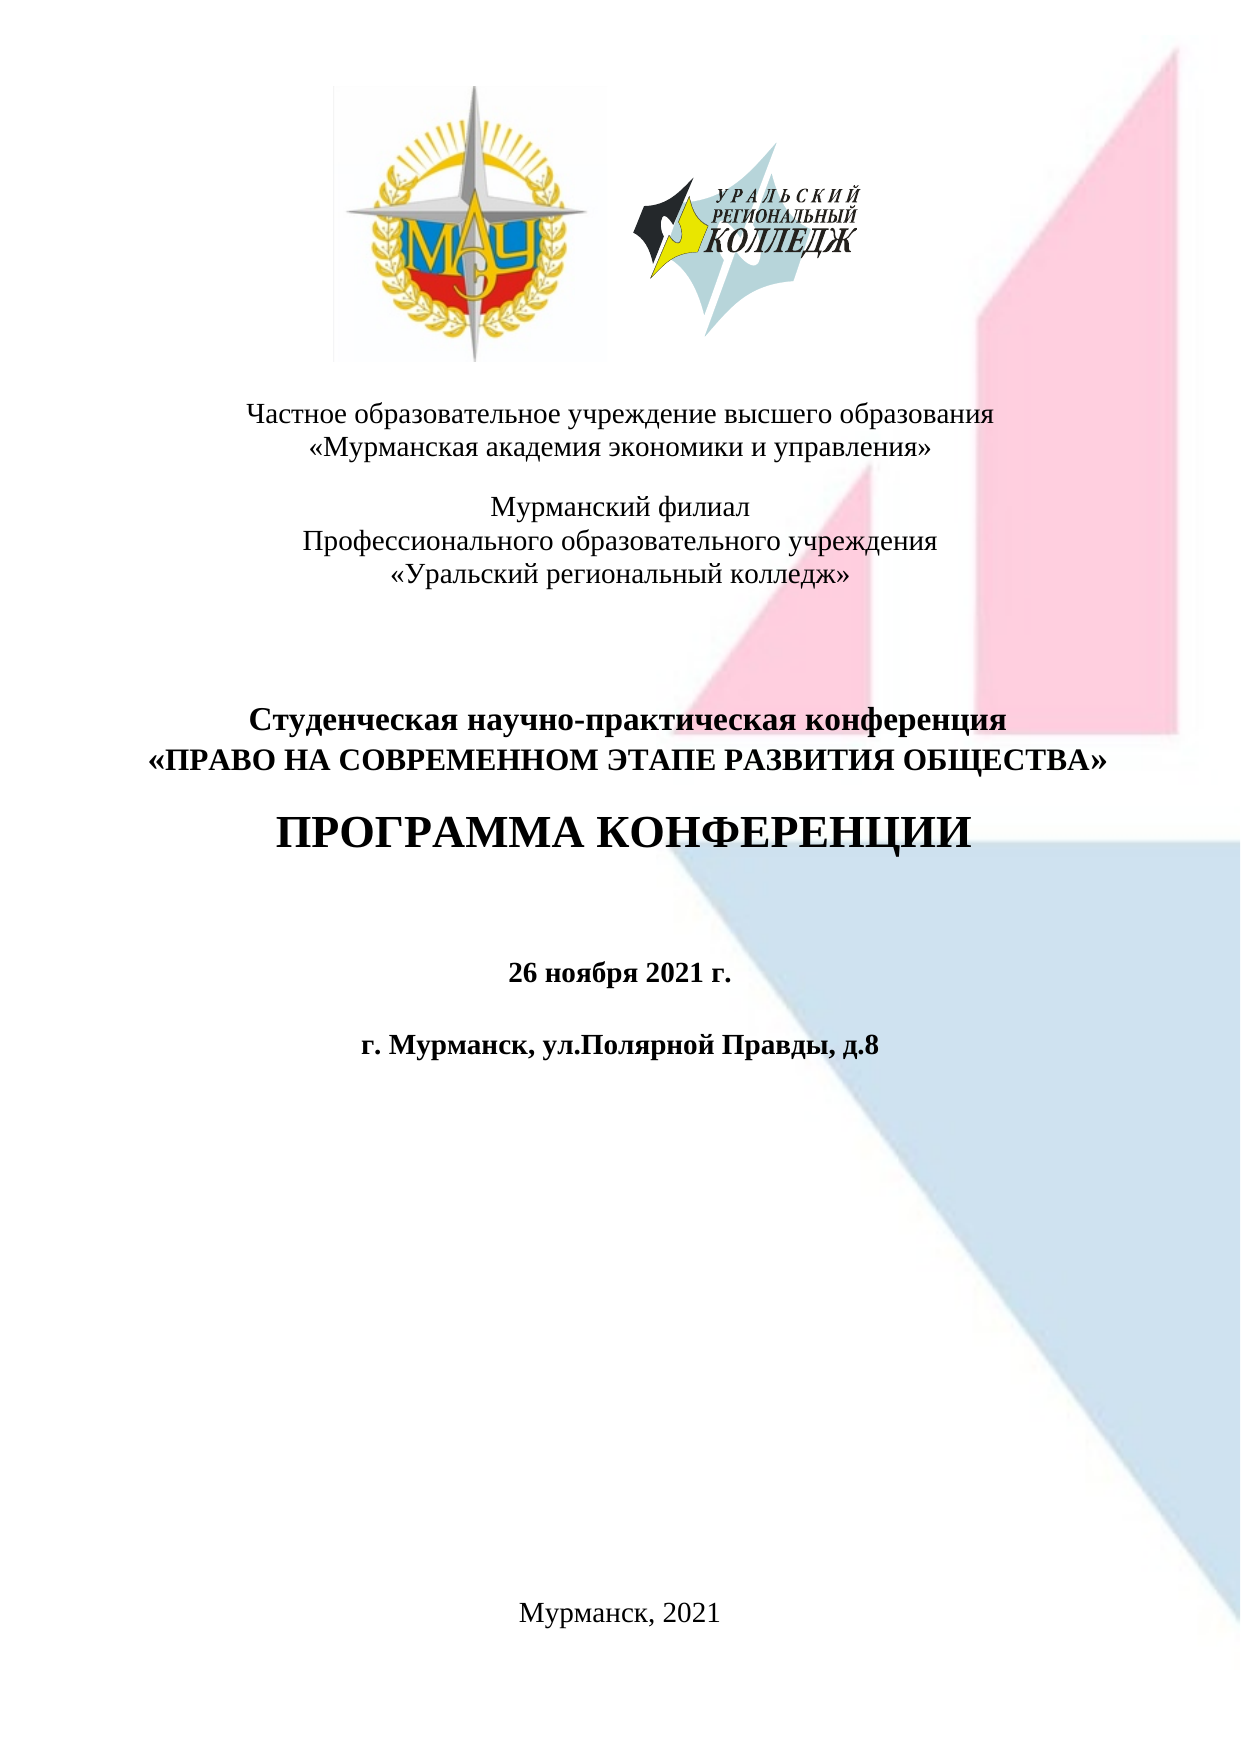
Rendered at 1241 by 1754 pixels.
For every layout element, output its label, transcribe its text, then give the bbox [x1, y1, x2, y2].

text «Мурманская академия экономики и управления» [118, 429, 1122, 463]
text «Уральский региональный колледж» [118, 557, 1122, 590]
picture [738, 216, 760, 265]
picture [732, 234, 743, 250]
picture [333, 86, 608, 362]
picture [656, 217, 673, 262]
title 26 ноября 2021 г. [282, 955, 958, 989]
picture [801, 210, 806, 221]
text Студенческая научно-практическая конференция [133, 699, 1122, 737]
title ПРОГРАММА КОНФЕРЕНЦИИ [207, 804, 1041, 857]
picture [809, 230, 820, 250]
picture [656, 35, 1241, 1670]
text Мурманск, 2021 [282, 1595, 957, 1628]
text г. Мурманск, ул.Полярной Правды, д.8 [282, 1027, 957, 1061]
text Мурманский филиал [118, 489, 1122, 523]
text Профессионального образовательного учреждения [118, 523, 1122, 557]
text Частное образовательное учреждение высшего образования [118, 396, 1122, 429]
text «ПРАВО НА СОВРЕМЕННОМ ЭТАПЕ РАЗВИТИЯ ОБЩЕСТВА» [133, 737, 1122, 778]
